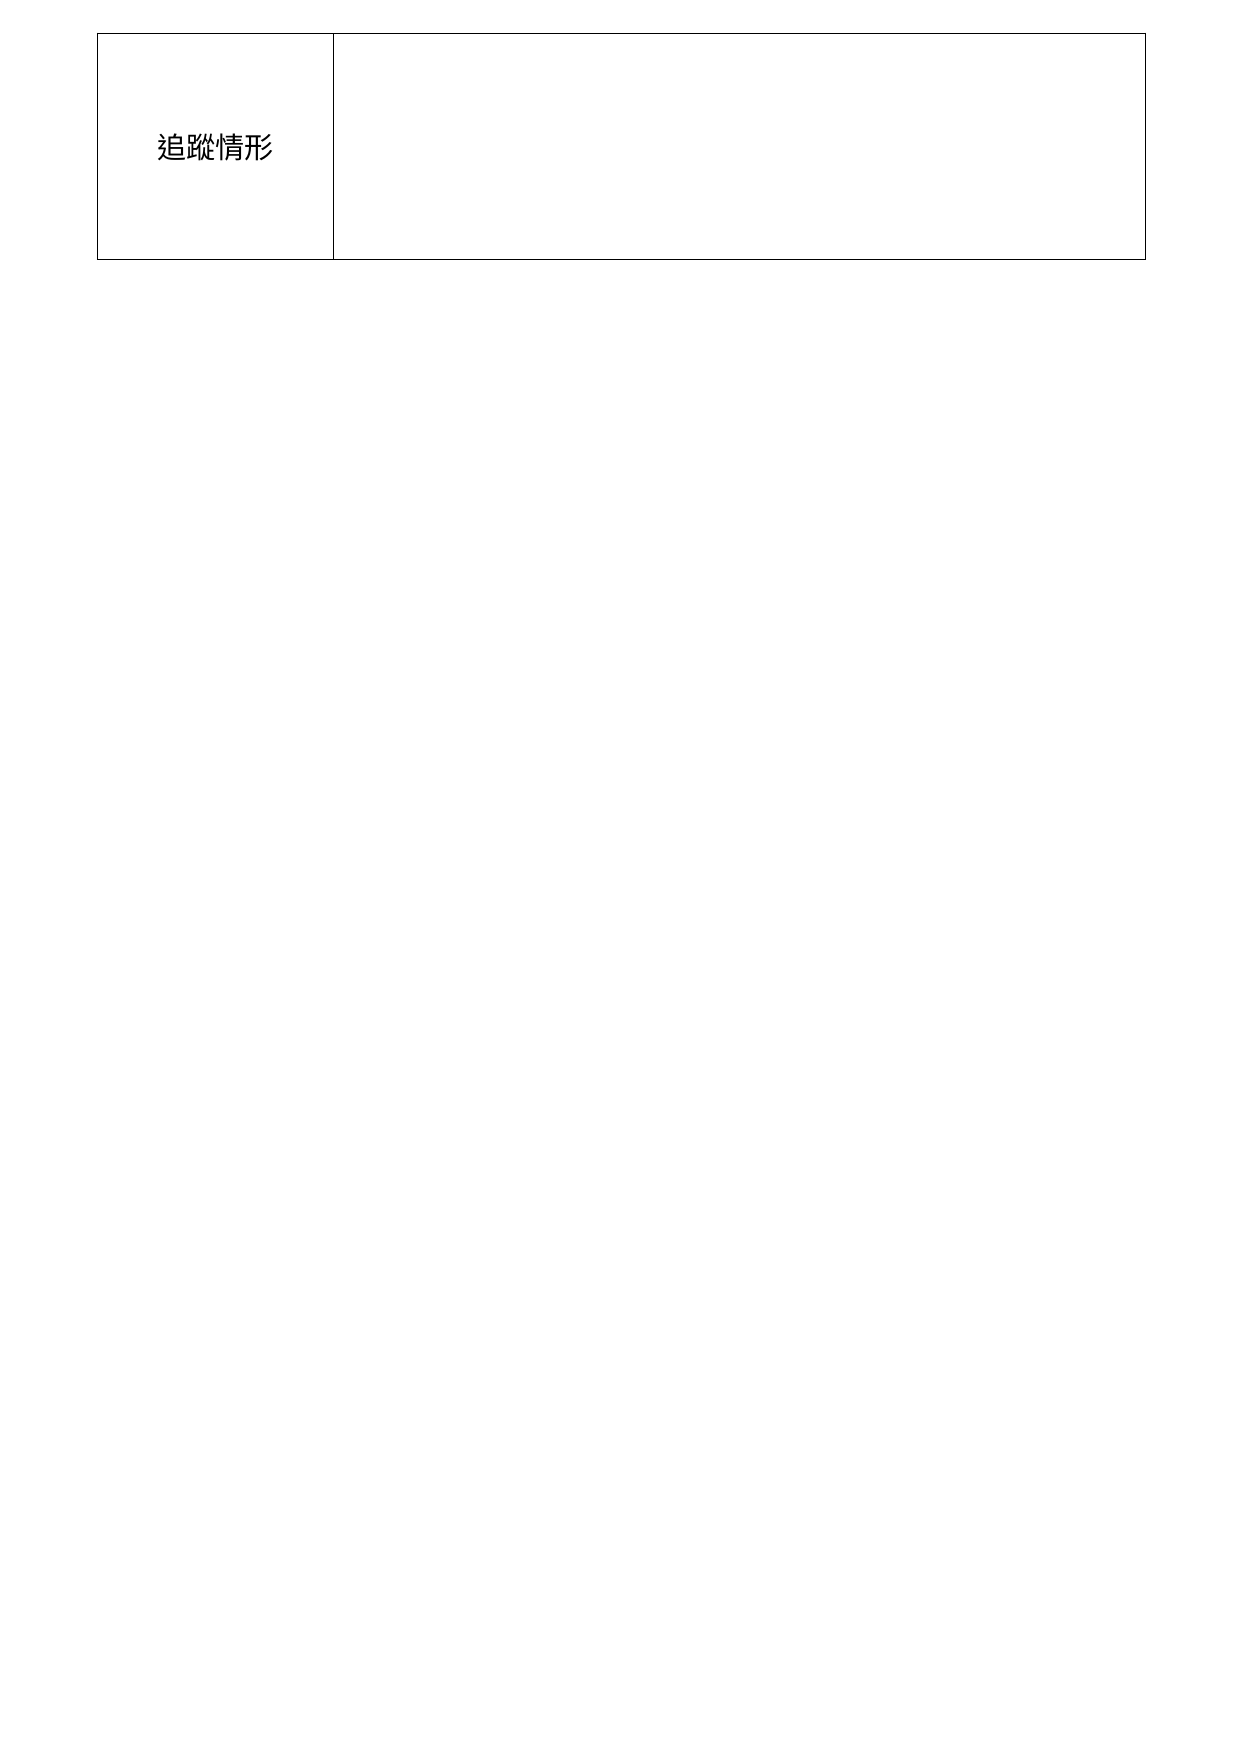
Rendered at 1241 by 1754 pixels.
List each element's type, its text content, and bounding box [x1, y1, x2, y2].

table_cell [334, 34, 1145, 259]
table_cell 追蹤情形 [98, 34, 333, 259]
